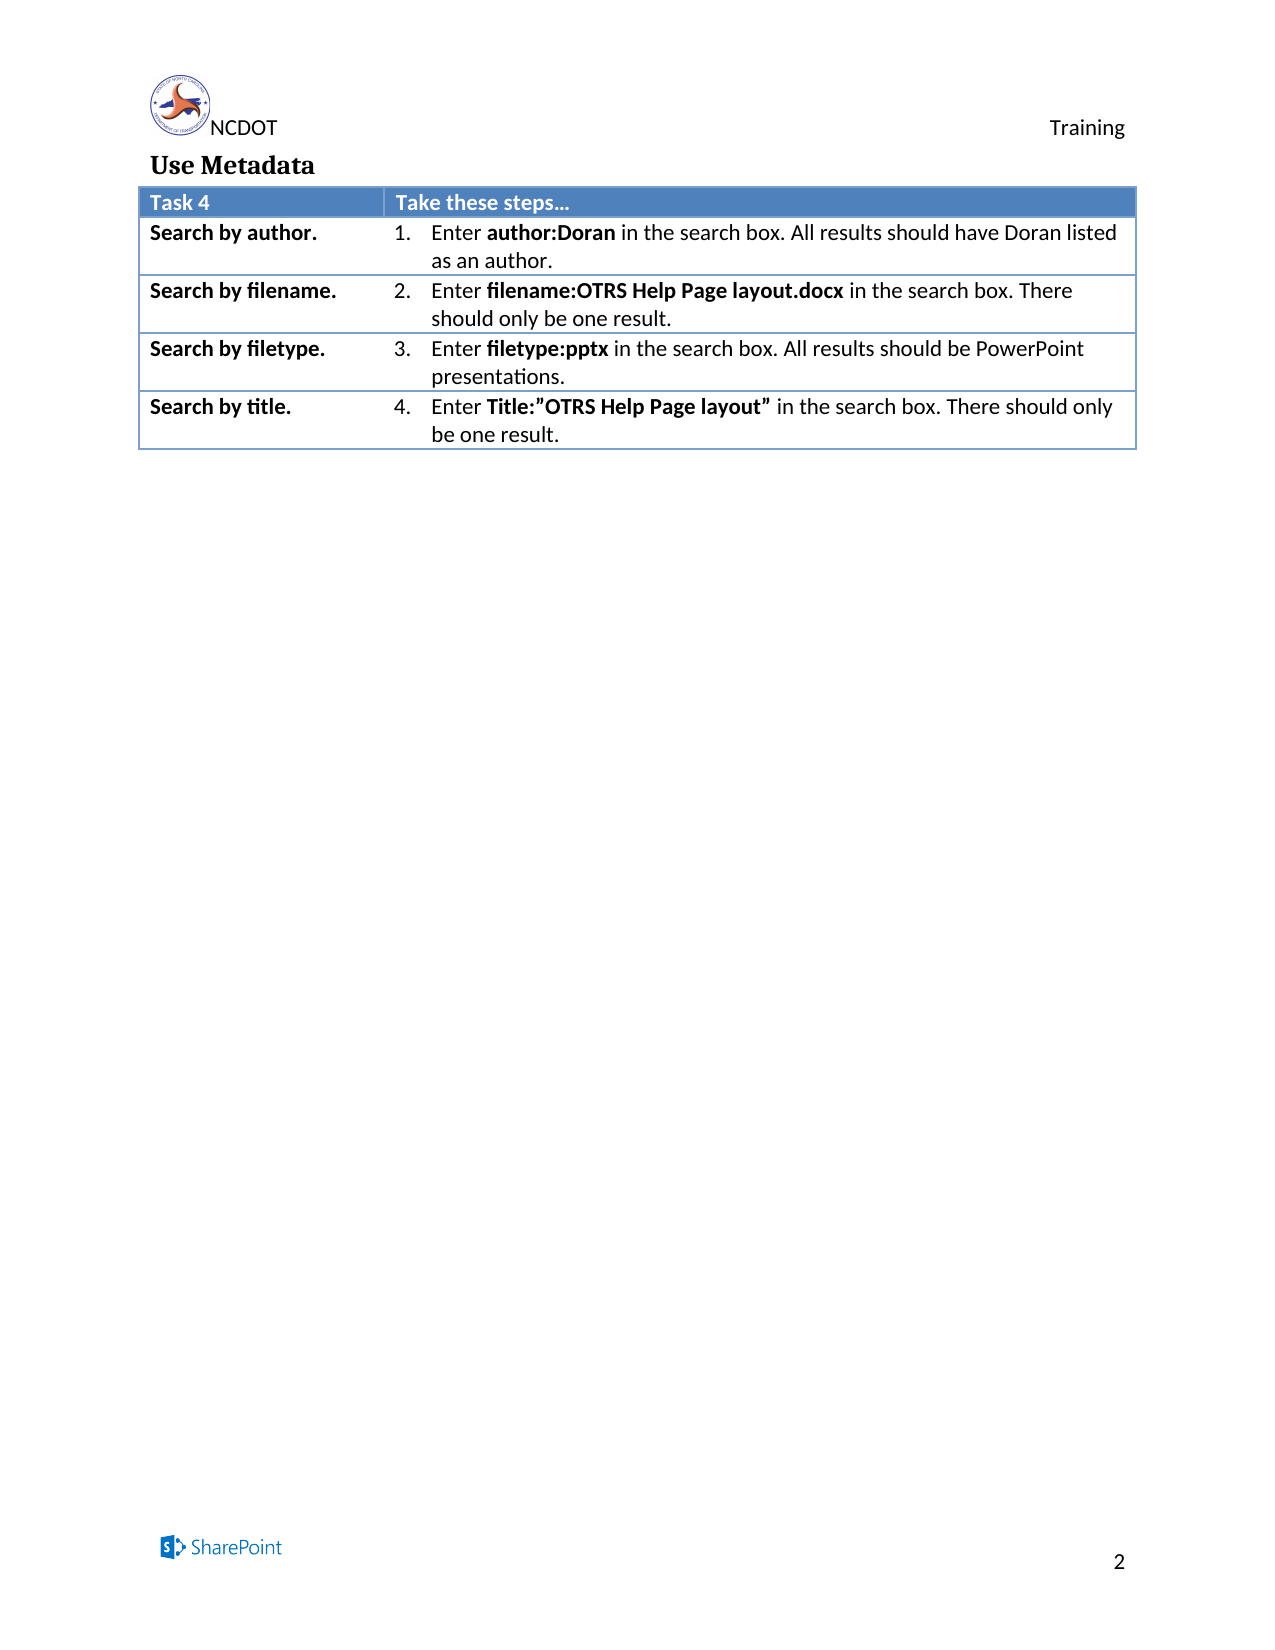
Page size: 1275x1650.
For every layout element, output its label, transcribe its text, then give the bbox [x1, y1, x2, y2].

table_cell Search by filetype. [140, 334, 384, 390]
table_cell Search by title. [140, 392, 384, 448]
table_header Take these steps… [385, 188, 1135, 216]
table_cell Enter filetype:pptx in the search box. All results should be PowerPoint presentations. [384, 334, 1135, 390]
picture [150, 75, 210, 136]
table_cell Enter Title:”OTRS Help Page layout” in the search box. There should only be one result. [384, 392, 1135, 448]
table_cell Enter author:Doran in the search box. All results should have Doran listed as an author. [384, 218, 1135, 274]
table_cell Search by filename. [140, 276, 384, 332]
table_cell Enter filename:OTRS Help Page layout.docx in the search box. There should only be one result. [384, 276, 1135, 332]
subtitle Use Metadata [150, 150, 1125, 181]
table_header Task 4 [140, 188, 383, 216]
picture [150, 1524, 292, 1570]
table_cell Search by author. [140, 218, 384, 274]
